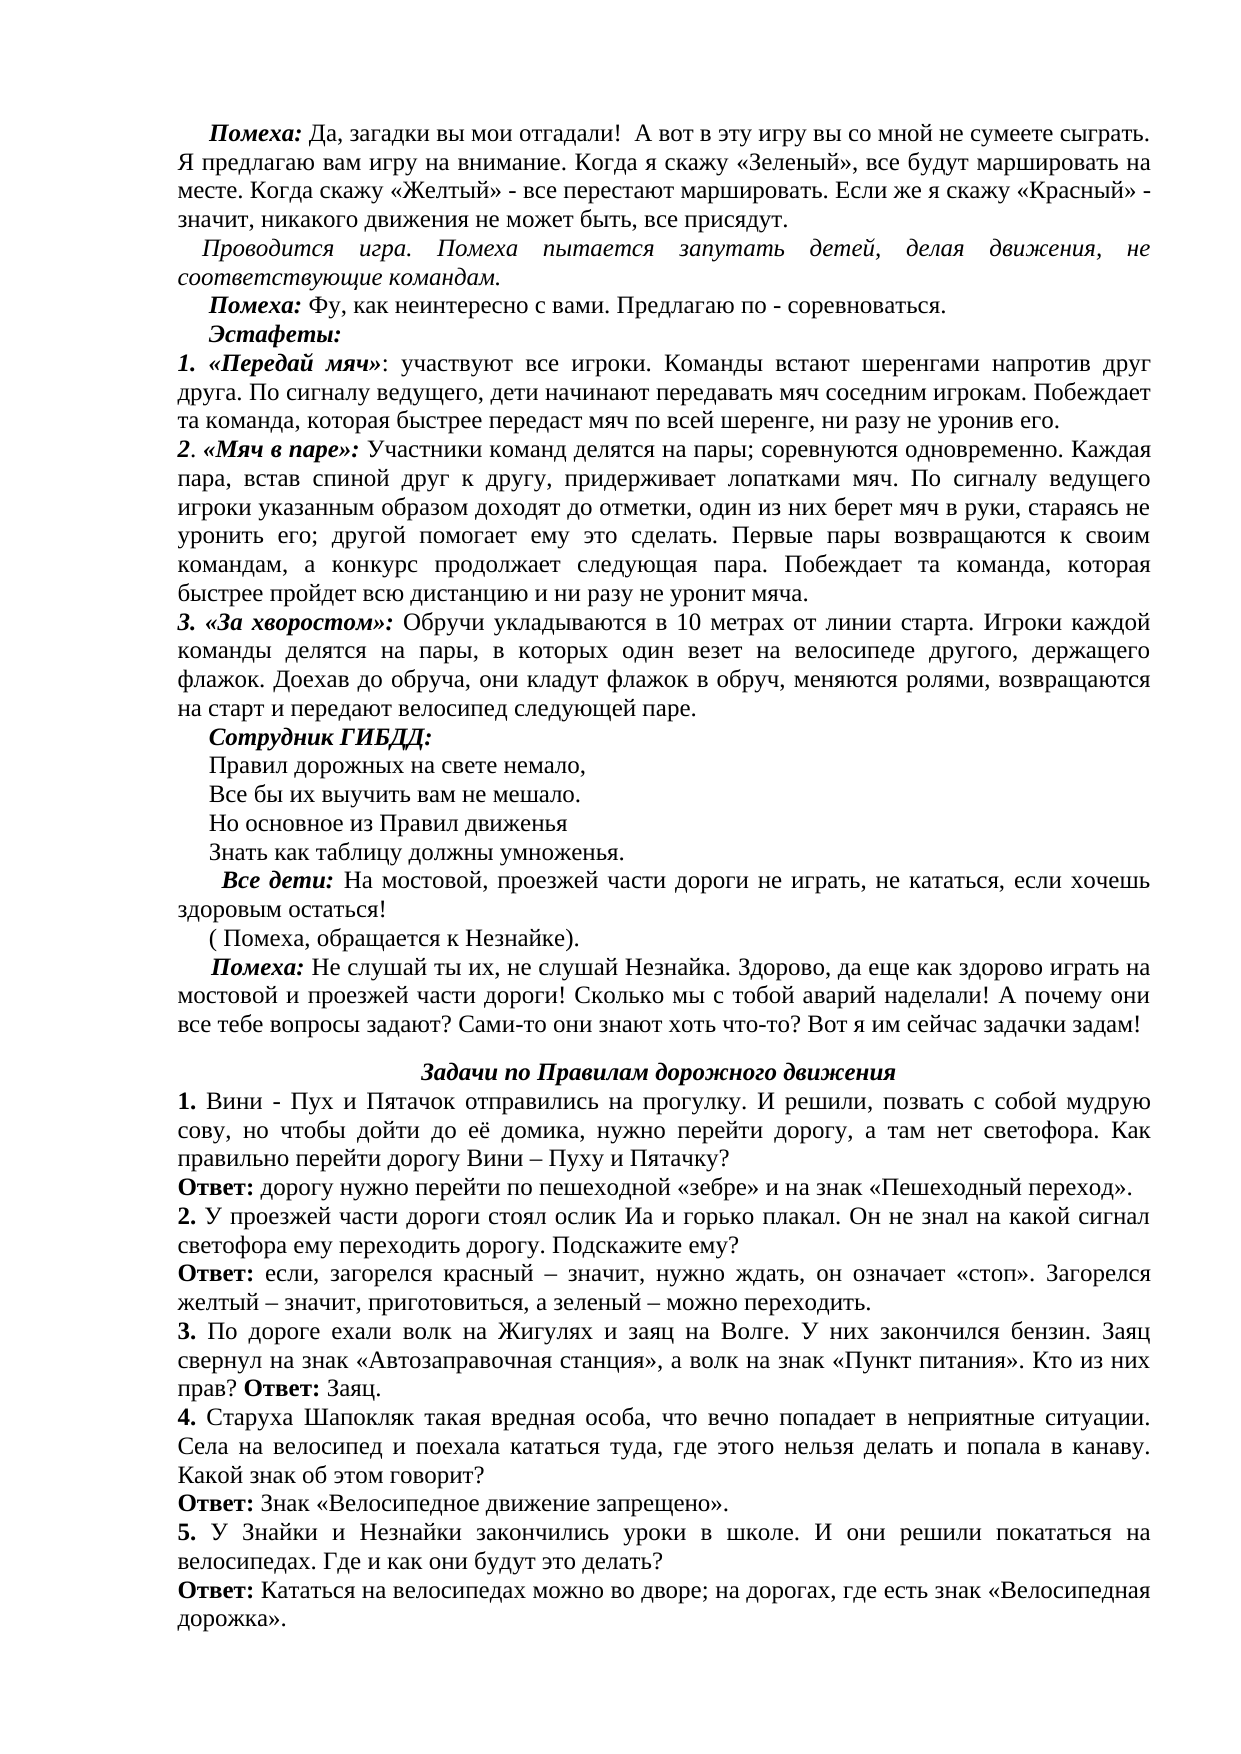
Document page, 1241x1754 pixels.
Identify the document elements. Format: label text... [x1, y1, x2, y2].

text 1. «Передай мяч»: участвуют все игроки. Команды встают шеренгами напротив друг друга. По сигналу ведущего, дети начинают передавать мяч соседним игрокам. Побеждает та команда, которая быстрее передаст мяч по всей шеренге, ни разу не уронив его. [177, 348, 1152, 434]
text Правил дорожных на свете немало, [177, 751, 1152, 779]
text Задачи по Правилам дорожного движения [177, 1057, 1152, 1086]
text ( Помеха, обращается к Незнайке). [177, 923, 1152, 952]
text 3. По дороге ехали волк на Жигулях и заяц на Волге. У них закончился бензин. Заяц свернул на знак «Автозаправочная станция», а волк на знак «Пункт питания». Кто из них прав? Ответ: Заяц. [177, 1316, 1152, 1402]
text Знать как таблицу должны умноженья. [177, 837, 1152, 866]
text 2. У проезжей части дороги стоял ослик Иа и горько плакал. Он не знал на какой сигнал светофора ему переходить дорогу. Подскажите ему? [177, 1201, 1152, 1258]
text 4. Старуха Шапокляк такая вредная особа, что вечно попадает в неприятные ситуации. Села на велосипед и поехала кататься туда, где этого нельзя делать и попала в канаву. Какой знак об этом говорит? [177, 1402, 1152, 1488]
text Ответ: дорогу нужно перейти по пешеходной «зебре» и на знак «Пешеходный переход». [177, 1172, 1152, 1201]
text Но основное из Правил движенья [177, 808, 1152, 837]
text 3. «За хворостом»: Обручи укладываются в 10 метрах от линии старта. Игроки каждой команды делятся на пары, в которых один везет на велосипеде другого, держащего флажок. Доехав до обруча, они кладут флажок в обруч, меняются ролями, возвращаются на старт и передают велосипед следующей паре. [177, 607, 1152, 722]
text Ответ: Кататься на велосипедах можно во дворе; на дорогах, где есть знак «Велосипедная дорожка». [177, 1575, 1152, 1632]
text Помеха: Фу, как неинтересно с вами. Предлагаю по - соревноваться. [177, 291, 1152, 319]
text 2. «Мяч в паре»: Участники команд делятся на пары; соревнуются одновременно. Каждая пара, встав спиной друг к другу, придерживает лопатками мяч. По сигналу ведущего игроки указанным образом доходят до отметки, один из них берет мяч в руки, стараясь не уронить его; другой помогает ему это сделать. Первые пары возвращаются к своим командам, а конкурс продолжает следующая пара. Побеждает та команда, которая быстрее пройдет всю дистанцию и ни разу не уронит мяча. [177, 434, 1152, 607]
text Сотрудник ГИБДД: [177, 722, 1152, 751]
text Эстафеты: [177, 319, 1152, 348]
text Все бы их выучить вам не мешало. [177, 779, 1152, 808]
text Ответ: если, загорелся красный – значит, нужно ждать, он означает «стоп». Загорелся желтый – значит, приготовиться, а зеленый – можно переходить. [177, 1258, 1152, 1316]
text Помеха: Не слушай ты их, не слушай Незнайка. Здорово, да еще как здорово играть на мостовой и проезжей части дороги! Сколько мы с тобой аварий наделали! А почему они все тебе вопросы задают? Сами-то они знают хоть что-то? Вот я им сейчас задачки задам! [177, 952, 1152, 1038]
text 1. Вини - Пух и Пятачок отправились на прогулку. И решили, позвать с собой мудрую сову, но чтобы дойти до её домика, нужно перейти дорогу, а там нет светофора. Как правильно перейти дорогу Вини – Пуху и Пятачку? [177, 1086, 1152, 1172]
text Ответ: Знак «Велосипедное движение запрещено». [177, 1488, 1152, 1517]
text Проводится игра. Помеха пытается запутать детей, делая движения, не соответствующие командам. [177, 233, 1152, 291]
text Помеха: Да, загадки вы мои отгадали! А вот в эту игру вы со мной не сумеете сыграть. Я предлагаю вам игру на внимание. Когда я скажу «Зеленый», все будут маршировать на месте. Когда скажу «Желтый» - все перестают маршировать. Если же я скажу «Красный» - значит, никакого движения не может быть, все присядут. [177, 118, 1152, 233]
text Все дети: На мостовой, проезжей части дороги не играть, не кататься, если хочешь здоровым остаться! [177, 866, 1152, 923]
text 5. У Знайки и Незнайки закончились уроки в школе. И они решили покататься на велосипедах. Где и как они будут это делать? [177, 1517, 1152, 1575]
